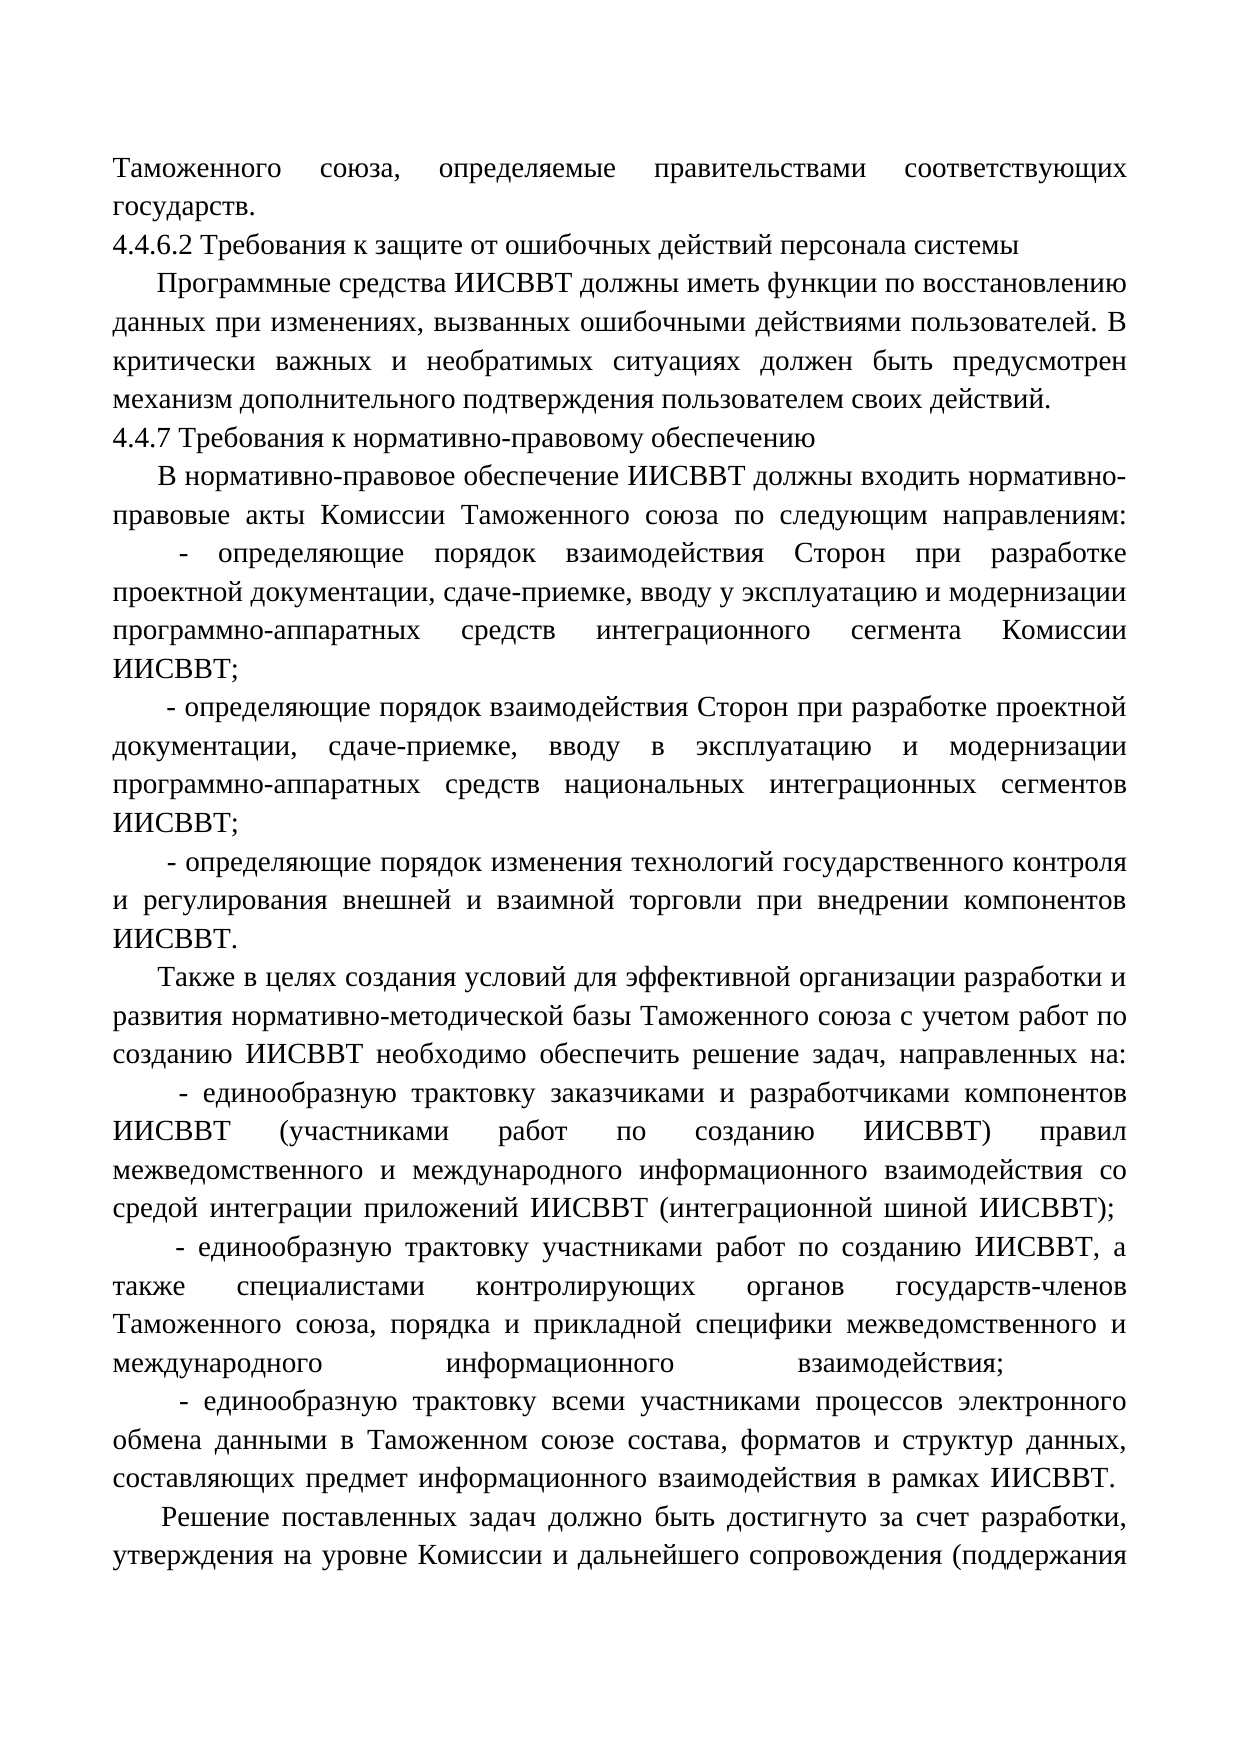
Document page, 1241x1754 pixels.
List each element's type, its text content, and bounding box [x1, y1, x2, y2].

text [112, 458, 1128, 1571]
text 4.4.6.2 Требования к защите от ошибочных действий персонала системы [112, 227, 1128, 261]
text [112, 150, 1128, 222]
text 4.4.7 Требования к нормативно-правовому обеспечению [112, 420, 1128, 453]
text Программные средства ИИСВВТ должны иметь функции по восстановлению данных при изменениях, вызванных ошибочными действиями пользователей. В критически важных и необратимых ситуациях должен быть предусмотрен механизм дополнительного подтверждения пользователем своих действий. [112, 266, 1128, 415]
